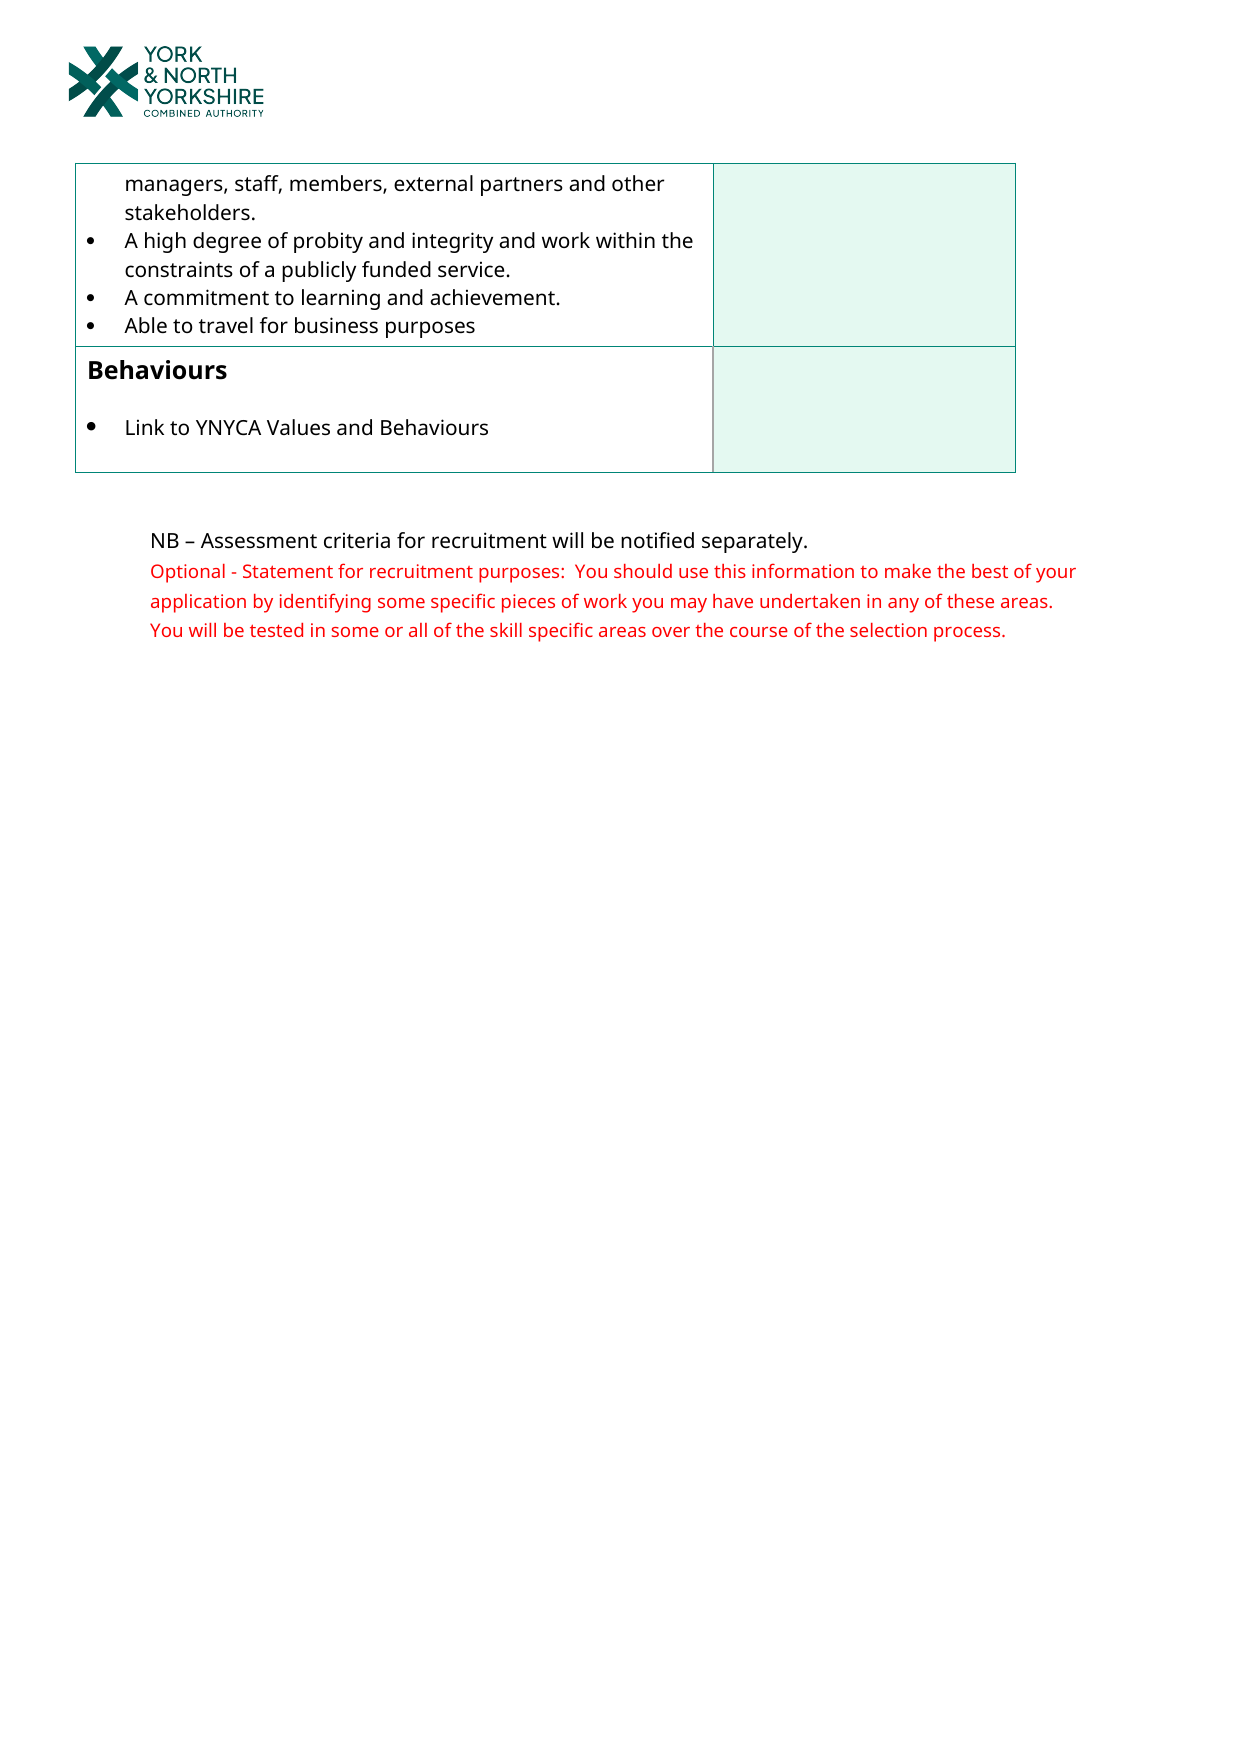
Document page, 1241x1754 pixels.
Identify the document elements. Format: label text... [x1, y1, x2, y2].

picture [68, 46, 264, 117]
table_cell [76, 164, 713, 346]
text NB – Assessment criteria for recruitment will be notified separately. Optional - Statement for recruitment purposes: You should use this information to make the best of your application by identifying some specific pieces of work you may have undertaken in any of these areas. You will be tested in some or all of the skill specific areas over the course of the selection process. [150, 527, 1090, 643]
table_cell [714, 164, 1015, 346]
table_cell [714, 347, 1015, 472]
table_cell Behaviours Link to YNYCA Values and Behaviours [76, 347, 712, 472]
